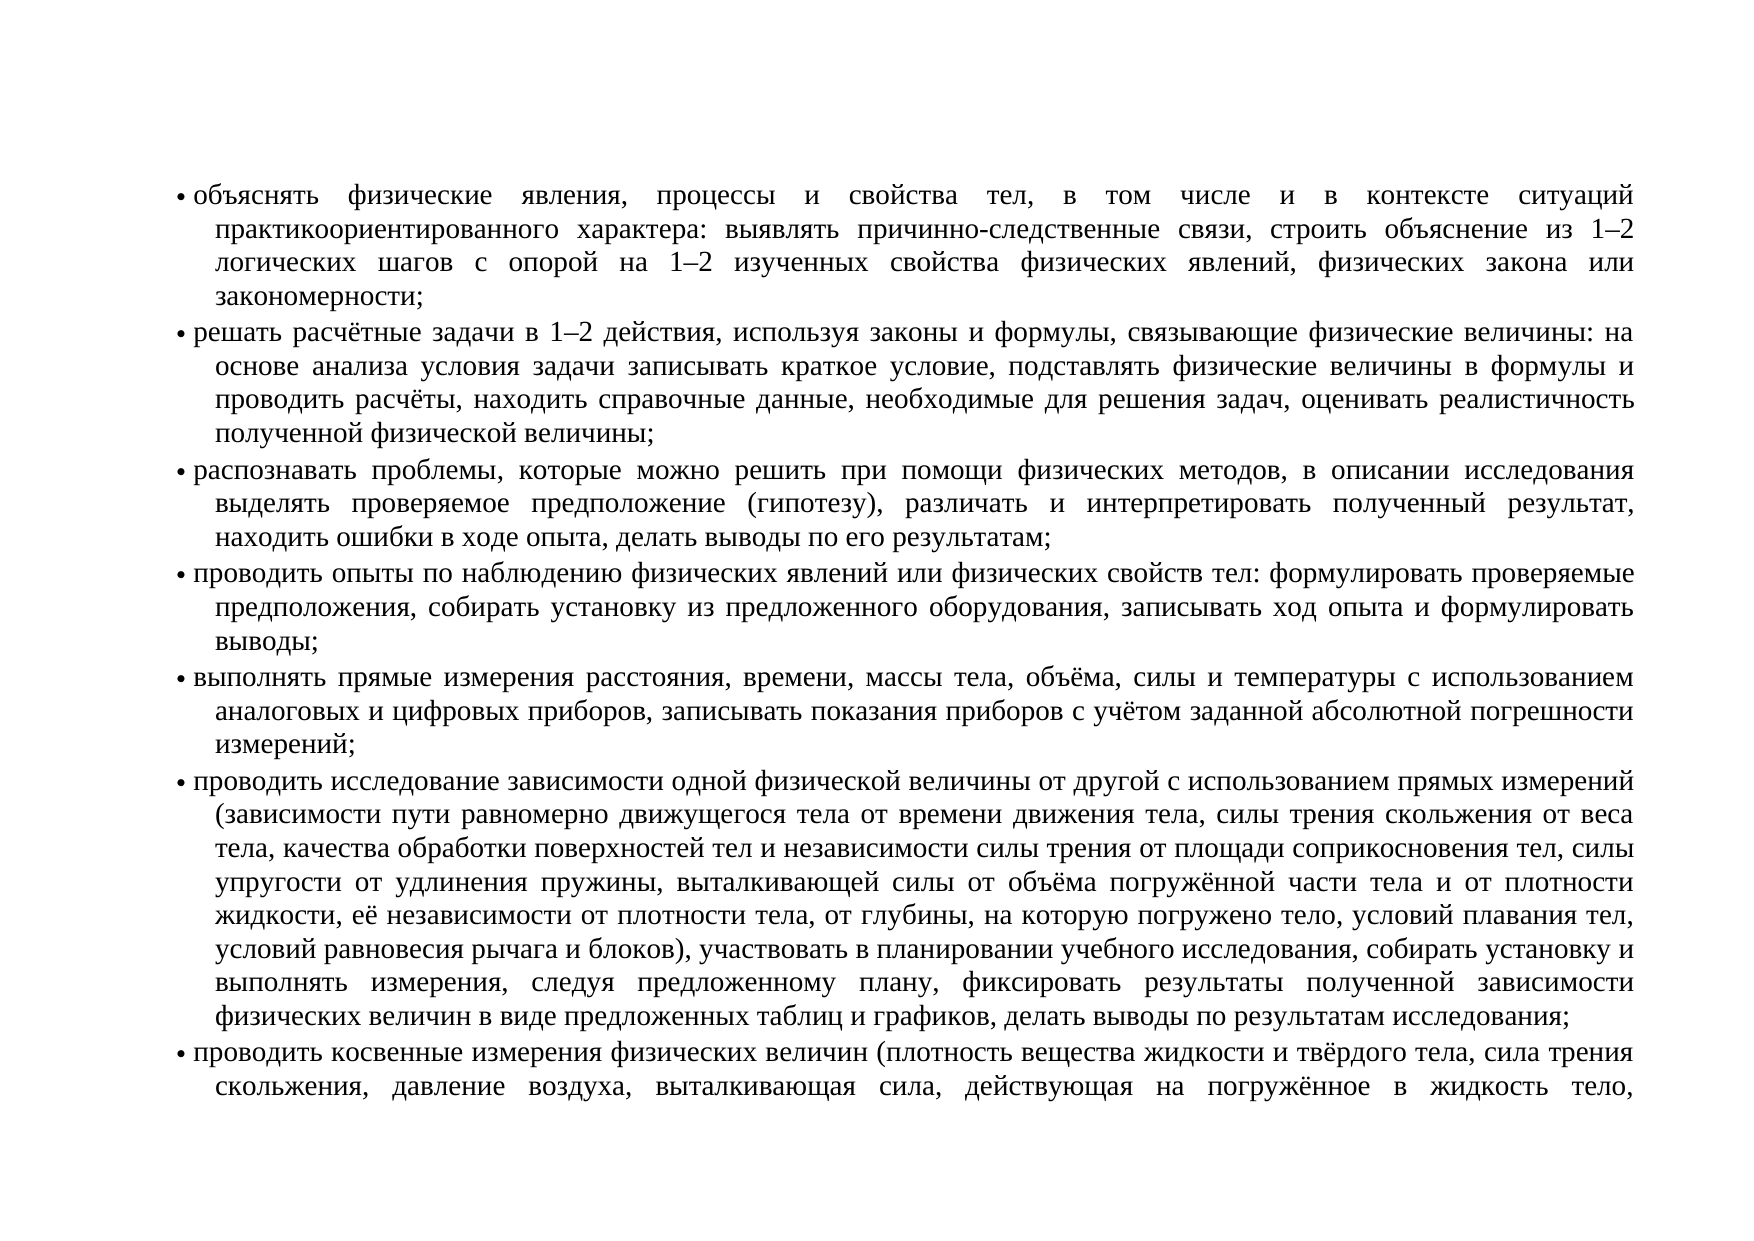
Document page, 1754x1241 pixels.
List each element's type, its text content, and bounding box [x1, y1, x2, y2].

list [177, 1034, 1636, 1102]
list проводить опыты по наблюдению физических явлений или физических свойств тел: формулировать проверяемые предположения, собирать установку из предложенного оборудования, записывать ход опыта и формулировать выводы; [177, 556, 1636, 656]
list распознавать проблемы, которые можно решить при помощи физических методов, в описании исследования выделять проверяемое предположение (гипотезу), различать и интерпретировать полученный результат, находить ошибки в ходе опыта, делать выводы по его результатам; [177, 452, 1636, 552]
list объяснять физические явления, процессы и свойства тел, в том числе и в контексте ситуаций практикоориентированного характера: выявлять причинно-следственные связи, строить объяснение из 1–2 логических шагов с опорой на 1–2 изученных свойства физических явлений, физических закона или закономерности; [177, 177, 1636, 311]
list решать расчётные задачи в 1–2 действия, используя законы и формулы, связывающие физические величины: на основе анализа условия задачи записывать краткое условие, подставлять физические величины в формулы и проводить расчёты, находить справочные данные, необходимые для решения задач, оценивать реалистичность полученной физической величины; [177, 314, 1636, 449]
list выполнять прямые измерения расстояния, времени, массы тела, объёма, силы и температуры с использованием аналоговых и цифровых приборов, записывать показания приборов с учётом заданной абсолютной погрешности измерений; [177, 659, 1636, 760]
list проводить исследование зависимости одной физической величины от другой с использованием прямых измерений (зависимости пути равномерно движущегося тела от времени движения тела, силы трения скольжения от веса тела, качества обработки поверхностей тел и независимости силы трения от площади соприкосновения тел, силы упругости от удлинения пружины, выталкивающей силы от объёма погружённой части тела и от плотности жидкости, её независимости от плотности тела, от глубины, на которую погружено тело, условий плавания тел, условий равновесия рычага и блоков), участвовать в планировании учебного исследования, собирать установку и выполнять измерения, следуя предложенному плану, фиксировать результаты полученной зависимости физических величин в виде предложенных таблиц и графиков, делать выводы по результатам исследования; [177, 763, 1636, 1031]
